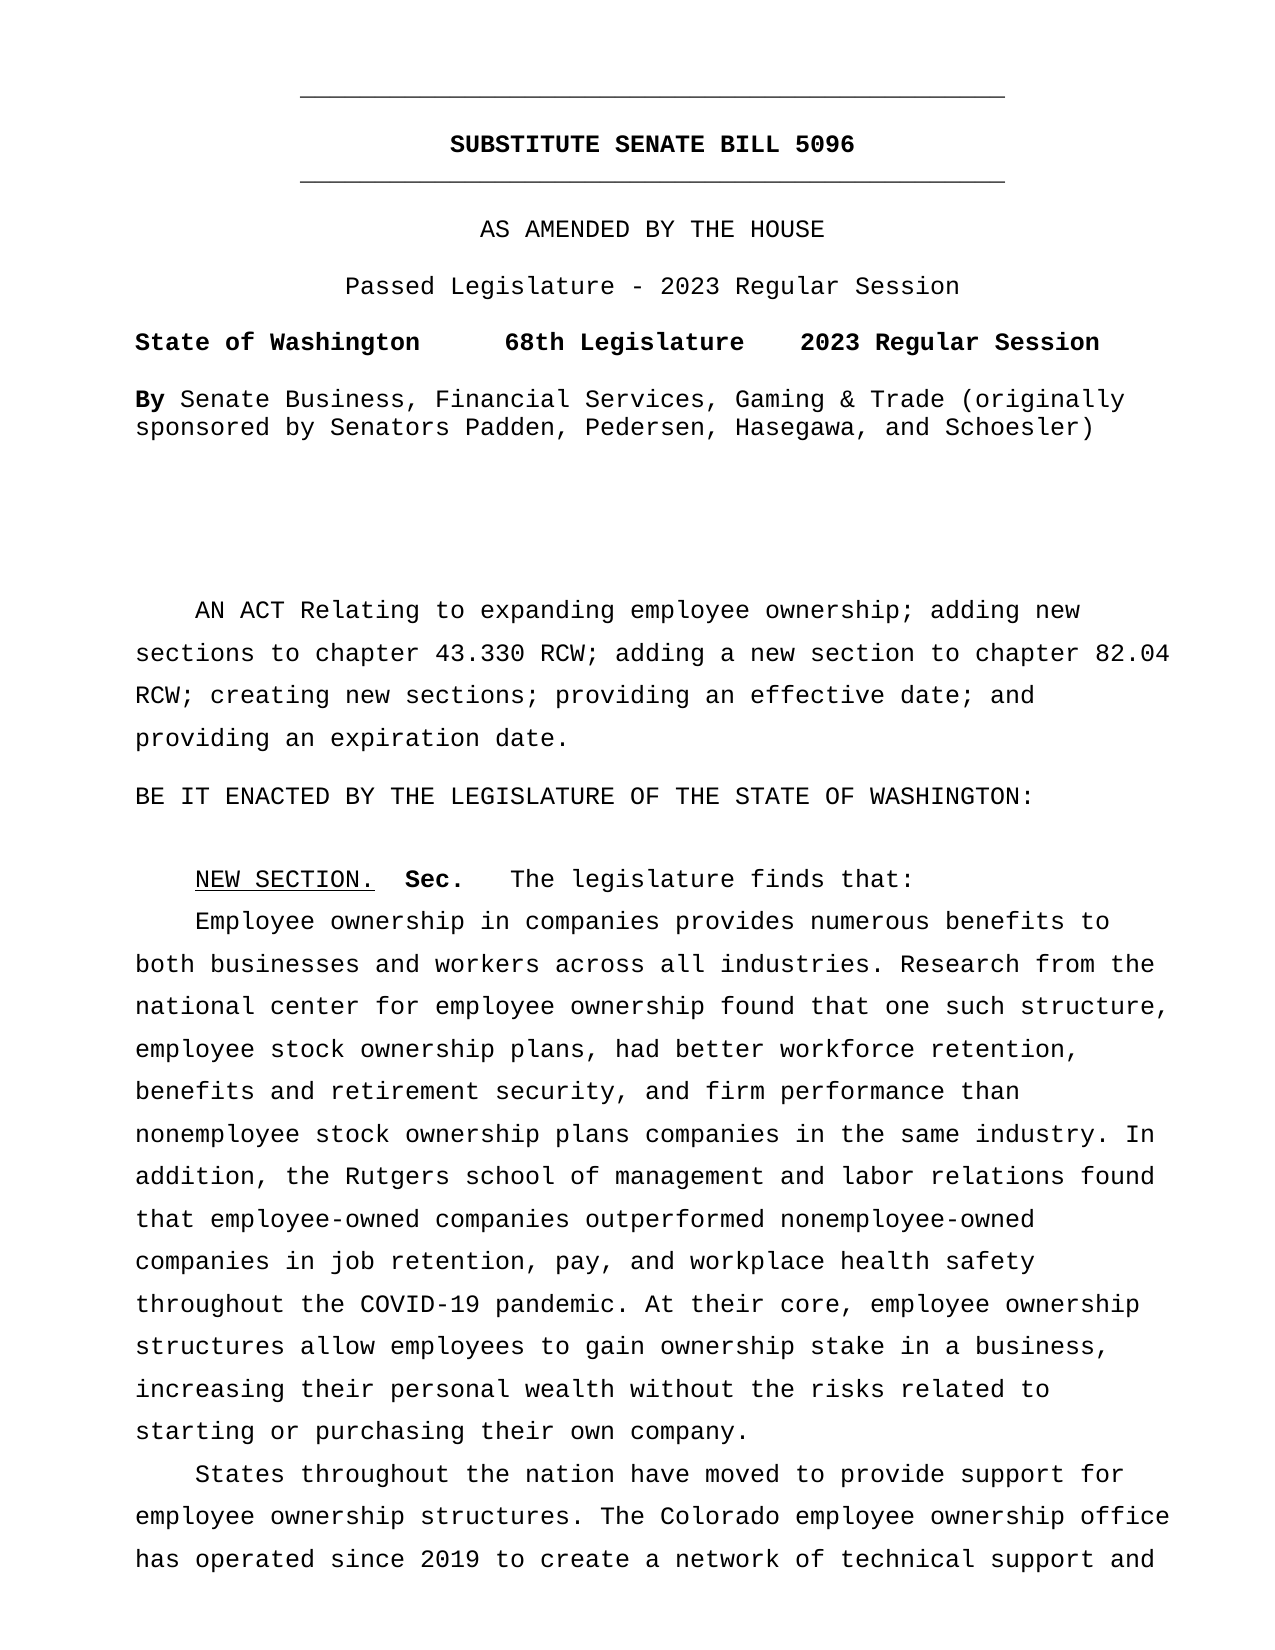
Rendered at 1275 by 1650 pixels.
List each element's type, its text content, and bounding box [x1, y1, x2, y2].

text _______________________________________________ [135, 160, 1170, 188]
text Employee ownership in companies provides numerous benefits to both businesses and workers across all industries. Research from the national center for employee ownership found that one such structure, employee stock ownership plans, had better workforce retention, benefits and retirement security, and firm performance than nonemployee stock ownership plans companies in the same industry. In addition, the Rutgers school of management and labor relations found that employee-owned companies outperformed nonemployee-owned companies in job retention, pay, and workplace health safety throughout the COVID-19 pandemic. At their core, employee ownership structures allow employees to gain ownership stake in a business, increasing their personal wealth without the risks related to starting or purchasing their own company. [135, 896, 1170, 1448]
text SUBSTITUTE SENATE BILL 5096 [135, 132, 1170, 160]
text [135, 1448, 1170, 1576]
text BE IT ENACTED BY THE LEGISLATURE OF THE STATE OF WASHINGTON: [135, 783, 1170, 812]
text AS AMENDED BY THE HOUSE [135, 217, 1170, 245]
text AN ACT Relating to expanding employee ownership; adding new sections to chapter 43.330 RCW; adding a new section to chapter 82.04 RCW; creating new sections; providing an effective date; and providing an expiration date. [135, 585, 1170, 755]
text Passed Legislature - 2023 Regular Session [135, 273, 1170, 302]
text State of Washington 68th Legislature 2023 Regular Session [135, 330, 1170, 358]
text By Senate Business, Financial Services, Gaming & Trade (originally sponsored by Senators Padden, Pedersen, Hasegawa, and Schoesler) [135, 387, 1170, 443]
text _______________________________________________ [135, 75, 1170, 103]
text NEW SECTION. Sec. The legislature finds that: [135, 853, 1170, 896]
